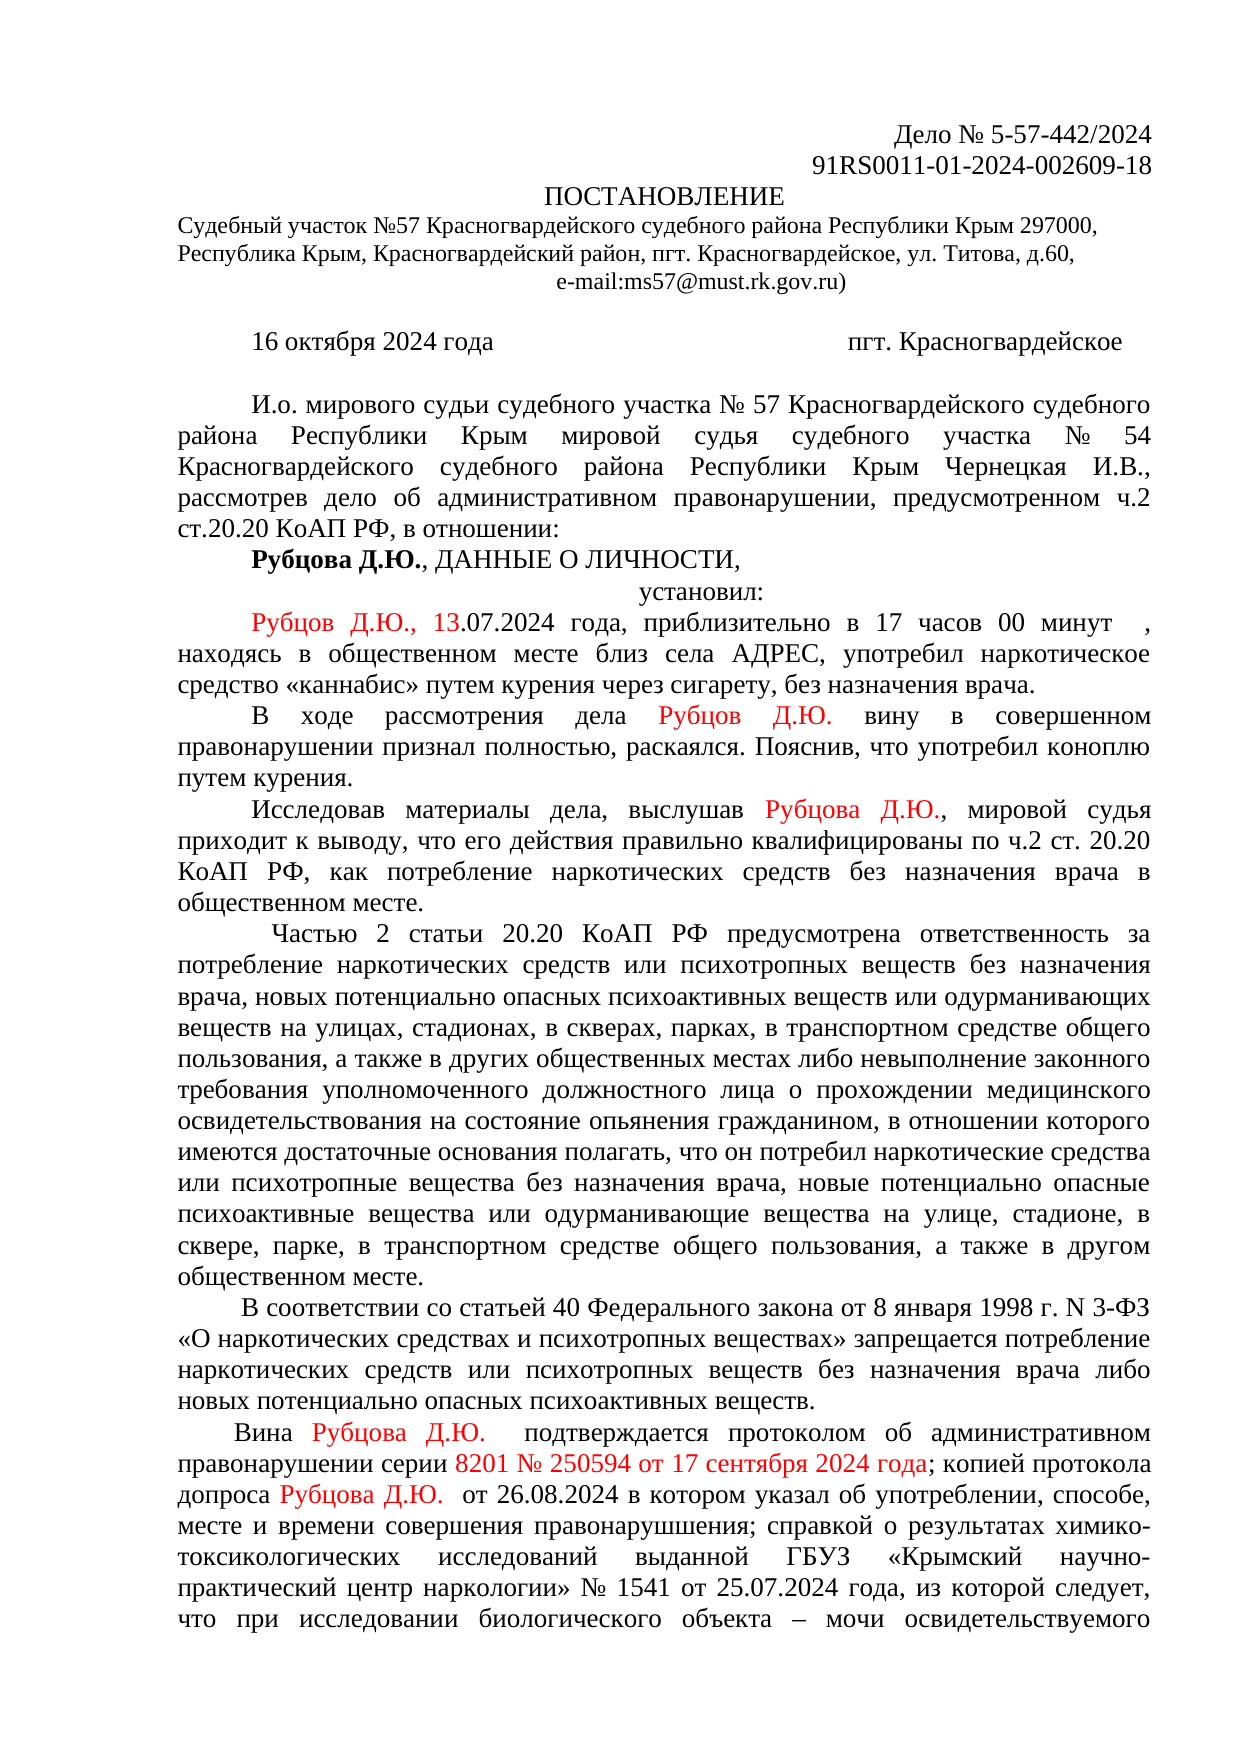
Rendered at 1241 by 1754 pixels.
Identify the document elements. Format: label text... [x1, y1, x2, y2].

text Рубцов Д.Ю., 13.07.2024 года, приблизительно в 17 часов 00 минут , находясь в общественном месте близ села АДРЕС, употребил наркотическое средство «каннабис» путем курения через сигарету, без назначения врача. [177, 606, 1152, 699]
text Исследовав материалы дела, выслушав Рубцова Д.Ю., мировой судья приходит к выводу, что его действия правильно квалифицированы по ч.2 ст. 20.20 КоАП РФ, как потребление наркотических средств без назначения врача в общественном месте. [177, 793, 1152, 917]
text Рубцова Д.Ю., ДАННЫЕ О ЛИЧНОСТИ, [177, 543, 1152, 575]
text е-mail:ms57@must.rk.gov.ru) [177, 267, 1152, 294]
text В ходе рассмотрения дела Рубцов Д.Ю. вину в совершенном правонарушении признал полностью, раскаялся. Пояснив, что употребил коноплю путем курения. [177, 699, 1152, 793]
text 91RS0011-01-2024-002609-18 [177, 149, 1152, 180]
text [177, 1416, 1152, 1634]
text И.о. мирового судьи судебного участка № 57 Красногвардейского судебного района Республики Крым мировой судья судебного участка № 54 Красногвардейского судебного района Республики Крым Чернецкая И.В., рассмотрев дело об административном правонарушении, предусмотренном ч.2 ст.20.20 КоАП РФ, в отношении: [177, 388, 1152, 543]
text 16 октября 2024 года пгт. Красногвардейское [177, 326, 1152, 357]
text ПОСТАНОВЛЕНИЕ [177, 180, 1152, 212]
text В соответствии со статьей 40 Федерального закона от 8 января 1998 г. N 3-ФЗ «О наркотических средствах и психотропных веществах» запрещается потребление наркотических средств или психотропных веществ без назначения врача либо новых потенциально опасных психоактивных веществ. [177, 1291, 1152, 1416]
text Дело № 5-57-442/2024 [177, 118, 1152, 149]
text установил: [177, 575, 1152, 606]
text Частью 2 статьи 20.20 КоАП РФ предусмотрена ответственность за потребление наркотических средств или психотропных веществ без назначения врача, новых потенциально опасных психоактивных веществ или одурманивающих веществ на улицах, стадионах, в скверах, парках, в транспортном средстве общего пользования, а также в других общественных местах либо невыполнение законного требования уполномоченного должностного лица о прохождении медицинского освидетельствования на состояние опьянения гражданином, в отношении которого имеются достаточные основания полагать, что он потребил наркотические средства или психотропные вещества без назначения врача, новые потенциально опасные психоактивные вещества или одурманивающие вещества на улице, стадионе, в сквере, парке, в транспортном средстве общего пользования, а также в другом общественном месте. [177, 917, 1152, 1291]
text Судебный участок №57 Красногвардейского судебного района Республики Крым 297000, Республика Крым, Красногвардейский район, пгт. Красногвардейское, ул. Титова, д.60, [177, 212, 1152, 267]
